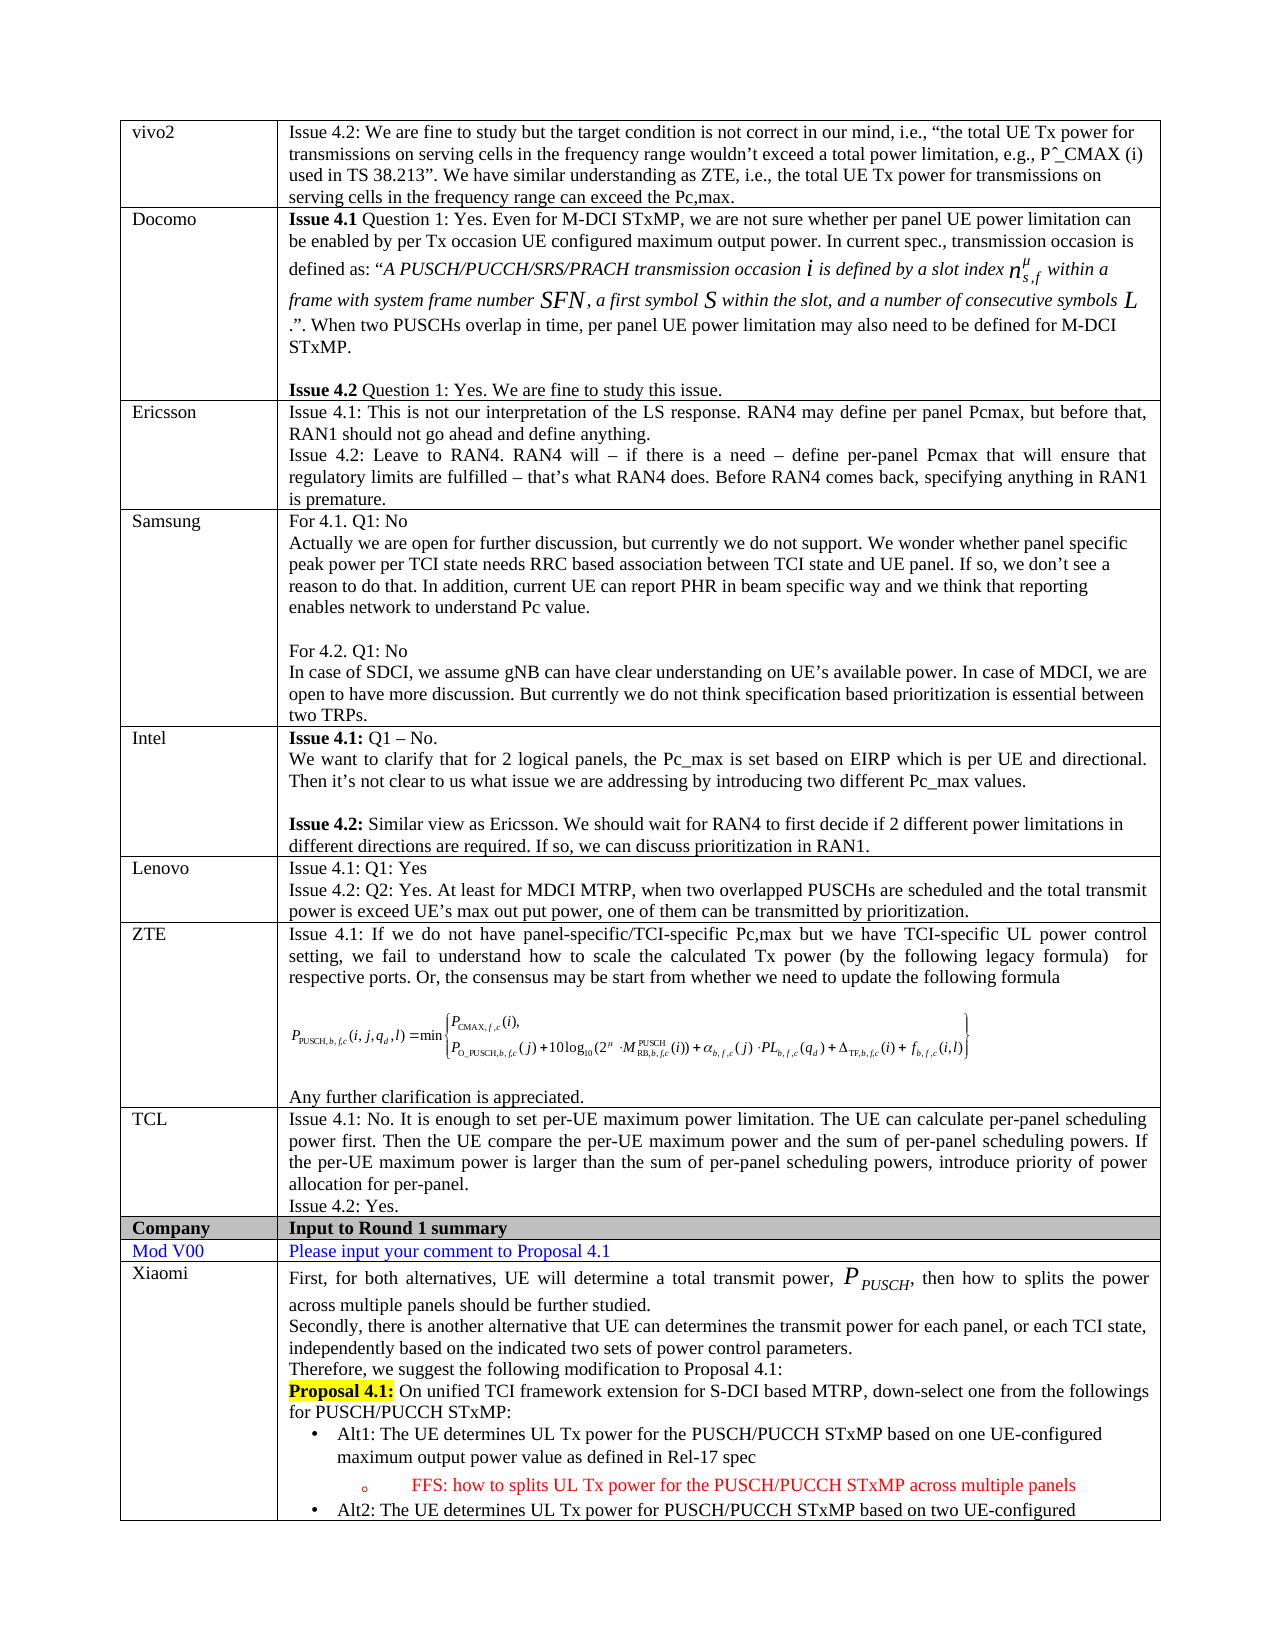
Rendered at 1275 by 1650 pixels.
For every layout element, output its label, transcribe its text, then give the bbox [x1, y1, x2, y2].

table_cell Mod V00 [121, 1240, 277, 1261]
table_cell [278, 1262, 1160, 1520]
table_cell Input to Round 1 summary [278, 1217, 1160, 1239]
table_cell Lenovo [121, 857, 277, 922]
table_cell Issue 4.1: Q1: Yes Issue 4.2: Q2: Yes. At least for MDCI MTRP, when two overlapped PUSCHs are scheduled and the total transmit power is exceed UE’s max out put power, one of them can be transmitted by prioritization. [278, 857, 1160, 922]
table_cell Issue 4.1 Question 1: Yes. Even for M-DCI STxMP, we are not sure whether per panel UE power limitation can be enabled by per Tx occasion UE configured maximum output power. In current spec., transmission occasion is defined as: “A PUSCH/PUCCH/SRS/PRACH transmission occasion is defined by a slot index within a frame with system frame number , a first symbol within the slot, and a number of consecutive symbols .”. When two PUSCHs overlap in time, per panel UE power limitation may also need to be defined for M-DCI STxMP. Issue 4.2 Question 1: Yes. We are fine to study this issue. [278, 208, 1160, 400]
table_cell Samsung [121, 510, 277, 726]
table_cell vivo2 [121, 121, 277, 207]
table_cell Company [121, 1217, 277, 1239]
table_cell Issue 4.1: No. It is enough to set per-UE maximum power limitation. The UE can calculate per-panel scheduling power first. Then the UE compare the per-UE maximum power and the sum of per-panel scheduling powers. If the per-UE maximum power is larger than the sum of per-panel scheduling powers, introduce priority of power allocation for per-panel. Issue 4.2: Yes. [278, 1108, 1160, 1216]
table_cell Issue 4.1: This is not our interpretation of the LS response. RAN4 may define per panel Pcmax, but before that, RAN1 should not go ahead and define anything. Issue 4.2: Leave to RAN4. RAN4 will – if there is a need – define per-panel Pcmax that will ensure that regulatory limits are fulfilled – that’s what RAN4 does. Before RAN4 comes back, specifying anything in RAN1 is premature. [278, 401, 1160, 509]
table_cell Intel [121, 727, 277, 856]
table_cell Issue 4.2: We are fine to study but the target condition is not correct in our mind, i.e., “the total UE Tx power for transmissions on serving cells in the frequency range wouldn’t exceed a total power limitation, e.g., P ̂_CMAX (i) used in TS 38.213”. We have similar understanding as ZTE, i.e., the total UE Tx power for transmissions on serving cells in the frequency range can exceed the Pc,max. [278, 121, 1160, 207]
table_cell Issue 4.1: If we do not have panel-specific/TCI-specific Pc,max but we have TCI-specific UL power control setting, we fail to understand how to scale the calculated Tx power (by the following legacy formula) for respective ports. Or, the consensus may be start from whether we need to update the following formula Any further clarification is appreciated. [278, 923, 1160, 1107]
table_cell Issue 4.1: Q1 – No. We want to clarify that for 2 logical panels, the Pc_max is set based on EIRP which is per UE and directional. Then it’s not clear to us what issue we are addressing by introducing two different Pc_max values. Issue 4.2: Similar view as Ericsson. We should wait for RAN4 to first decide if 2 different power limitations in different directions are required. If so, we can discuss prioritization in RAN1. [278, 727, 1160, 856]
table_cell Xiaomi [121, 1262, 277, 1520]
table_cell TCL [121, 1108, 277, 1216]
table_cell ZTE [121, 923, 277, 1107]
table_cell Ericsson [121, 401, 277, 509]
table_cell Docomo [121, 208, 277, 400]
table_cell For 4.1. Q1: No Actually we are open for further discussion, but currently we do not support. We wonder whether panel specific peak power per TCI state needs RRC based association between TCI state and UE panel. If so, we don’t see a reason to do that. In addition, current UE can report PHR in beam specific way and we think that reporting enables network to understand Pc value. For 4.2. Q1: No In case of SDCI, we assume gNB can have clear understanding on UE’s available power. In case of MDCI, we are open to have more discussion. But currently we do not think specification based prioritization is essential between two TRPs. [278, 510, 1160, 726]
table_cell Please input your comment to Proposal 4.1 [278, 1240, 1160, 1261]
